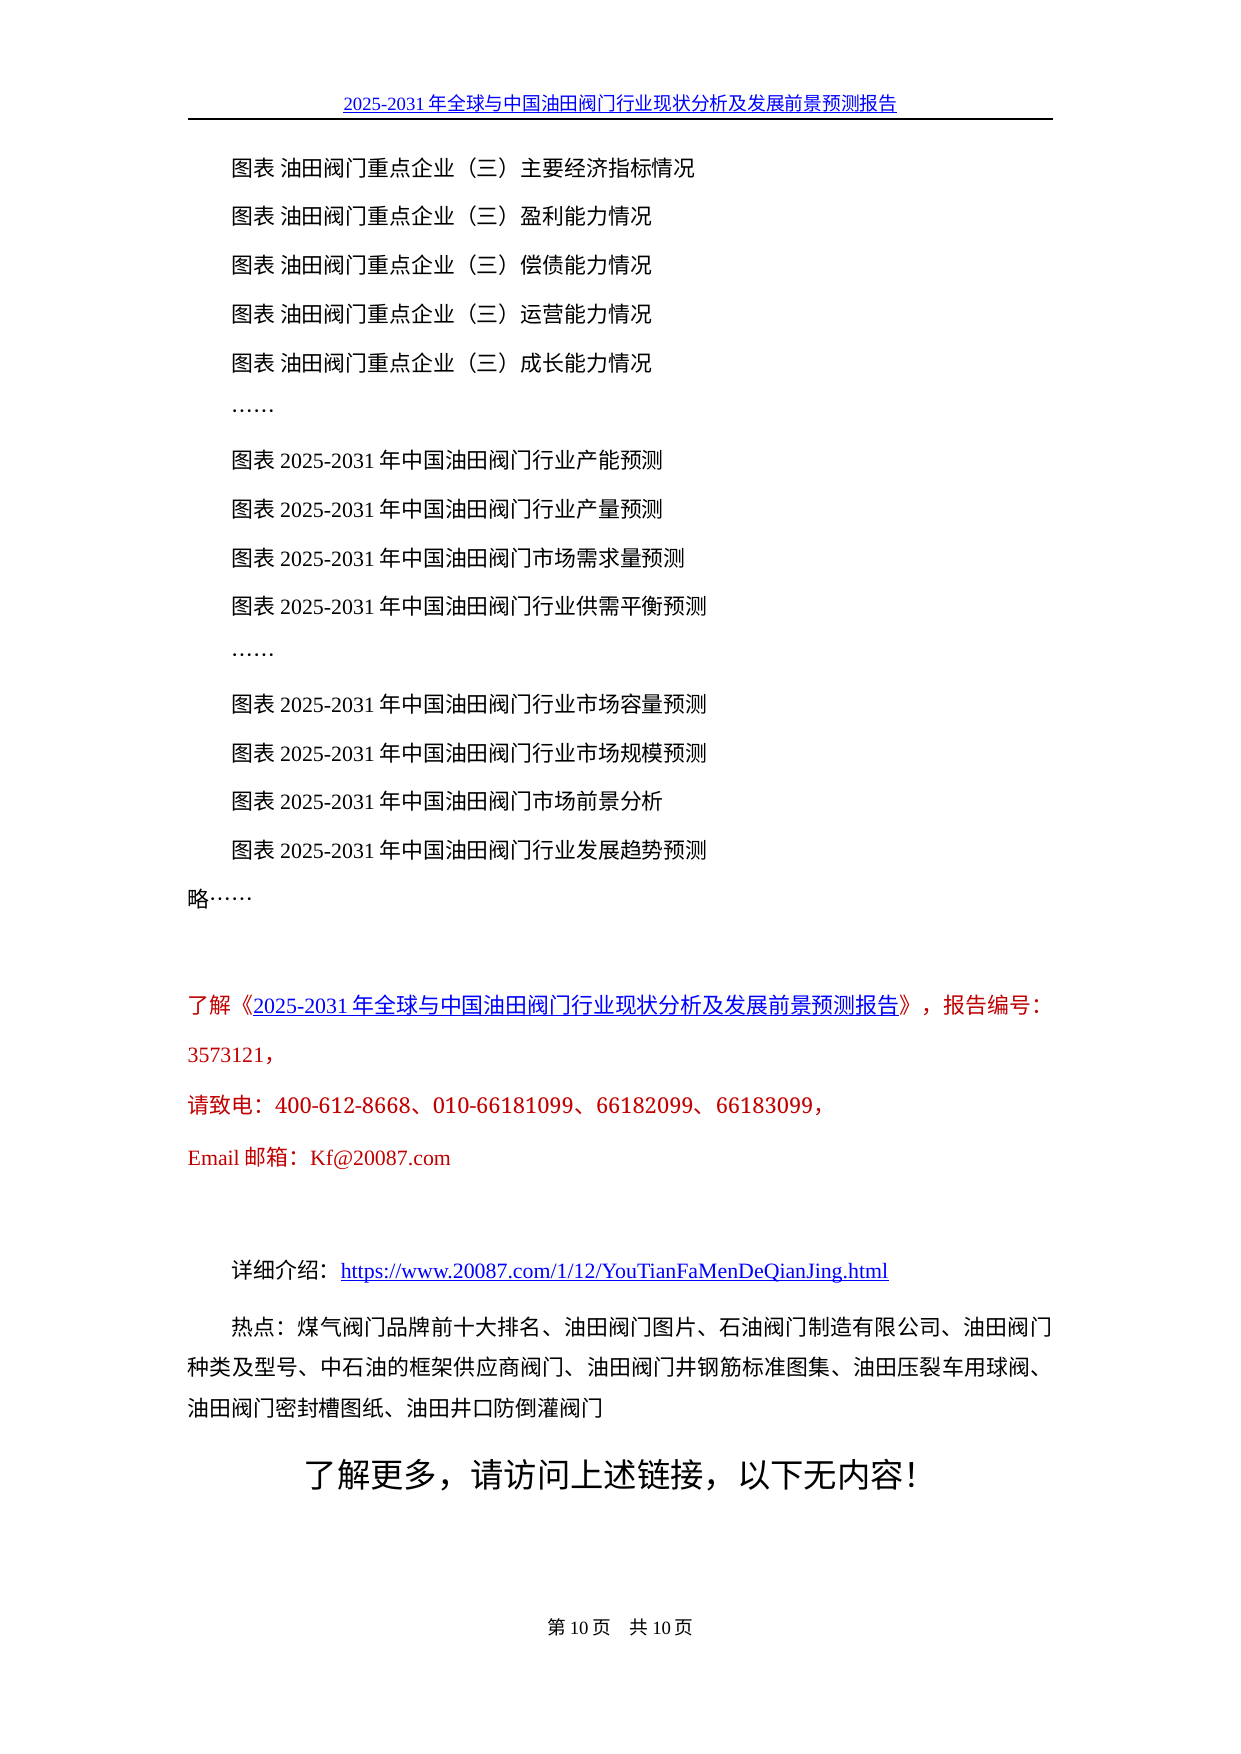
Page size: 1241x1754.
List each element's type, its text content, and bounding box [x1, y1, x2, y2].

text Email邮箱：Kf@20087.com [187, 1140, 1053, 1172]
title 了解更多，请访问上述链接，以下无内容！ [187, 1441, 1053, 1506]
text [187, 150, 1053, 914]
text 请致电：400-612-8668、010-66181099、66182099、66183099， [187, 1088, 1053, 1121]
text 热点：煤气阀门品牌前十大排名、油田阀门图片、石油阀门制造有限公司、油田阀门种类及型号、中石油的框架供应商阀门、油田阀门井钢筋标准图集、油田压裂车用球阀、油田阀门密封槽图纸、油田井口防倒灌阀门 [187, 1309, 1053, 1423]
text 了解《2025-2031年全球与中国油田阀门行业现状分析及发展前景预测报告》，报告编号：3573121， [187, 988, 1053, 1069]
text 详细介绍：https://www.20087.com/1/12/YouTianFaMenDeQianJing.html [187, 1253, 1053, 1285]
